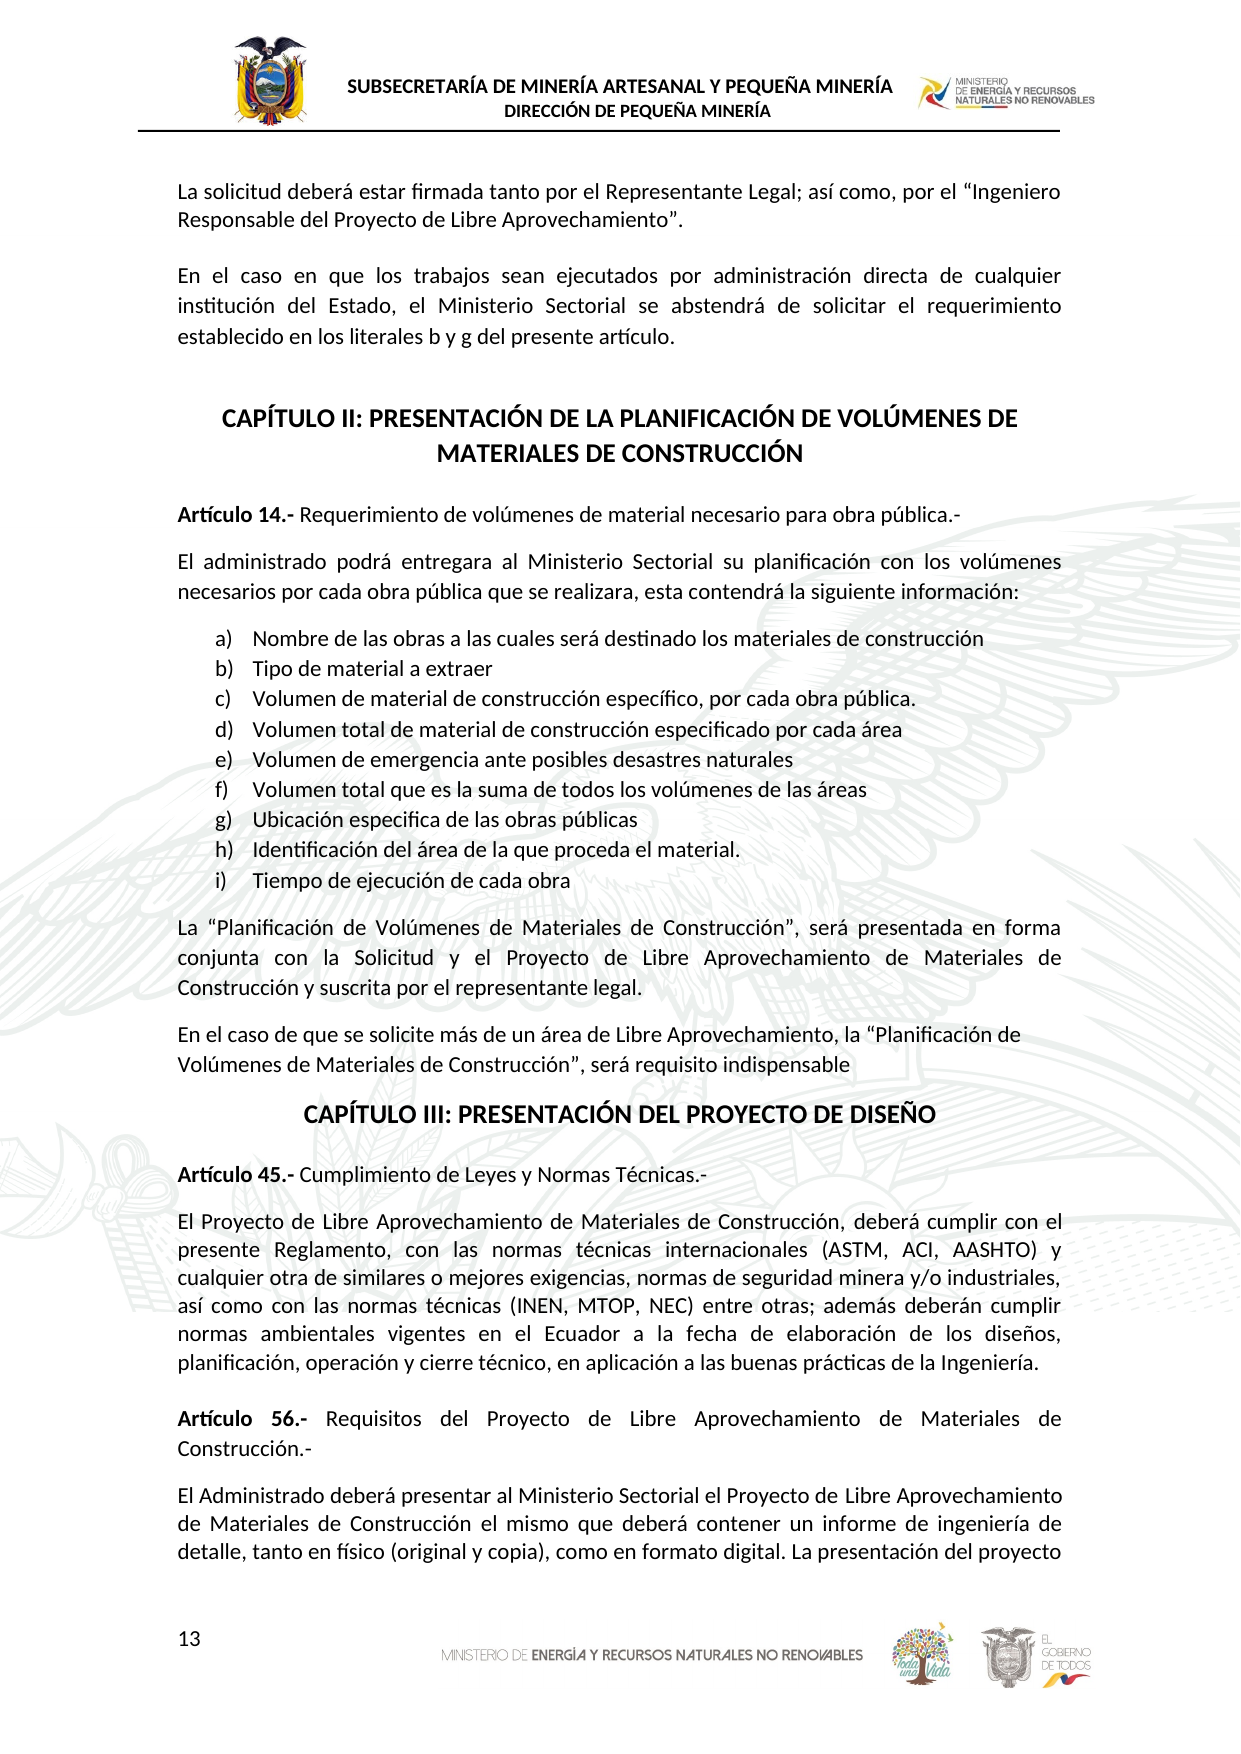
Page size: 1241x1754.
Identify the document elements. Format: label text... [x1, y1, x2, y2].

list Tipo de material a extraer [215, 654, 1063, 682]
list Tiempo de ejecución de cada obra [215, 866, 1063, 894]
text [177, 1481, 1063, 1565]
subtitle Artículo 14.- Requerimiento de volúmenes de material necesario para obra pública.- [177, 500, 1063, 528]
text En el caso de que se solicite más de un área de Libre Aprovechamiento, la “Planificación de Volúmenes de Materiales de Construcción”, será requisito indispensable [177, 1020, 1063, 1078]
subtitle CAPÍTULO II: PRESENTACIÓN DE LA PLANIFICACIÓN DE VOLÚMENES DE MATERIALES DE CONSTRUCCIÓN [177, 401, 1063, 469]
list Volumen total de material de construcción especificado por cada área [215, 715, 1063, 743]
list Nombre de las obras a las cuales será destinado los materiales de construcción [215, 624, 1063, 652]
list Ubicación especifica de las obras públicas [215, 805, 1063, 833]
list Volumen total que es la suma de todos los volúmenes de las áreas [215, 775, 1063, 803]
text La “Planificación de Volúmenes de Materiales de Construcción”, será presentada en forma conjunta con la Solicitud y el Proyecto de Libre Aprovechamiento de Materiales de Construcción y suscrita por el representante legal. [177, 913, 1063, 1001]
list Identificación del área de la que proceda el material. [215, 836, 1063, 863]
text El Proyecto de Libre Aprovechamiento de Materiales de Construcción, deberá cumplir con el presente Reglamento, con las normas técnicas internacionales (ASTM, ACI, AASHTO) y cualquier otra de similares o mejores exigencias, normas de seguridad minera y/o industriales, así como con las normas técnicas (INEN, MTOP, NEC) entre otras; además deberán cumplir normas ambientales vigentes en el Ecuador a la fecha de elaboración de los diseños, planificación, operación y cierre técnico, en aplicación a las buenas prácticas de la Ingeniería. [177, 1207, 1063, 1376]
list Volumen de material de construcción específico, por cada obra pública. [215, 684, 1063, 712]
text La solicitud deberá estar firmada tanto por el Representante Legal; así como, por el “Ingeniero Responsable del Proyecto de Libre Aprovechamiento”. [177, 177, 1063, 233]
text En el caso en que los trabajos sean ejecutados por administración directa de cualquier institución del Estado, el Ministerio Sectorial se abstendrá de solicitar el requerimiento establecido en los literales b y g del presente artículo. [177, 261, 1063, 350]
subtitle CAPÍTULO III: PRESENTACIÓN DEL PROYECTO DE DISEÑO [177, 1097, 1063, 1130]
subtitle El administrado podrá entregara al Ministerio Sectorial su planificación con los volúmenes necesarios por cada obra pública que se realizara, esta contendrá la siguiente información: [177, 547, 1063, 605]
picture [437, 1619, 1097, 1689]
picture [0, 0, 1241, 1312]
list Volumen de emergencia ante posibles desastres naturales [215, 745, 1063, 773]
